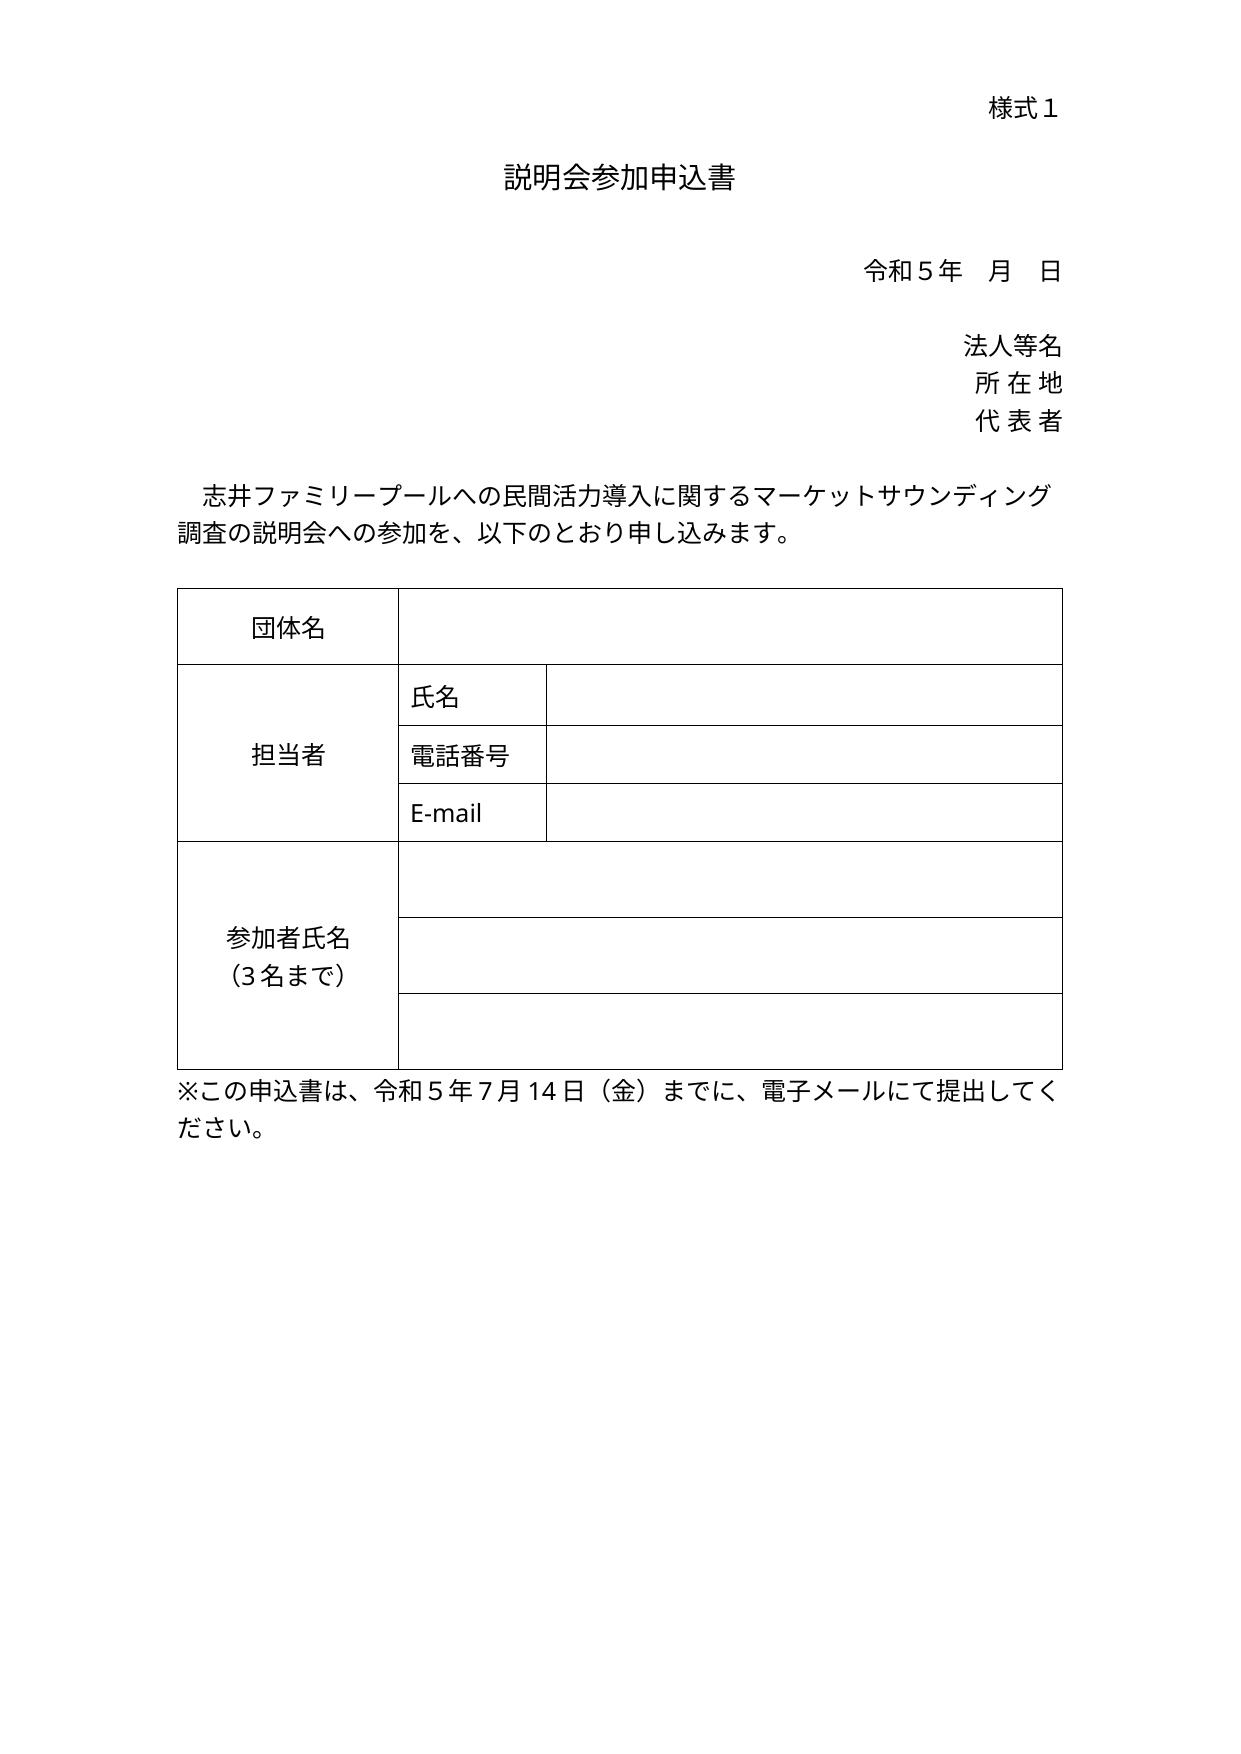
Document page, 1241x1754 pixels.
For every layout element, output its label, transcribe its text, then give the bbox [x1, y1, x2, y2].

table_header [399, 589, 1062, 664]
text 所在地 [177, 363, 1063, 401]
table_cell [399, 994, 1062, 1069]
table_cell 参加者氏名 （3名まで） [178, 842, 398, 1069]
table_header 団体名 [178, 589, 398, 664]
table_cell [399, 842, 1062, 917]
text 代表者 [177, 401, 1063, 438]
table_cell E-mail [399, 784, 546, 841]
text 法人等名 [177, 326, 1063, 363]
table_cell [547, 784, 1062, 841]
table_cell [547, 726, 1062, 783]
table_cell 電話番号 [399, 726, 546, 783]
table_cell [547, 665, 1062, 725]
table_cell 担当者 [178, 665, 398, 841]
table_cell 氏名 [399, 665, 546, 725]
text ※この申込書は、令和５年7月14日（金）までに、電子メールにて提出してください。 [177, 1070, 1063, 1145]
text 志井ファミリープールへの民間活力導入に関するマーケットサウンディング調査の説明会への参加を、以下のとおり申し込みます。 [177, 476, 1063, 551]
text 説明会参加申込書 [177, 138, 1063, 213]
text 令和５年 月 日 [177, 251, 1063, 288]
table_cell [399, 918, 1062, 993]
